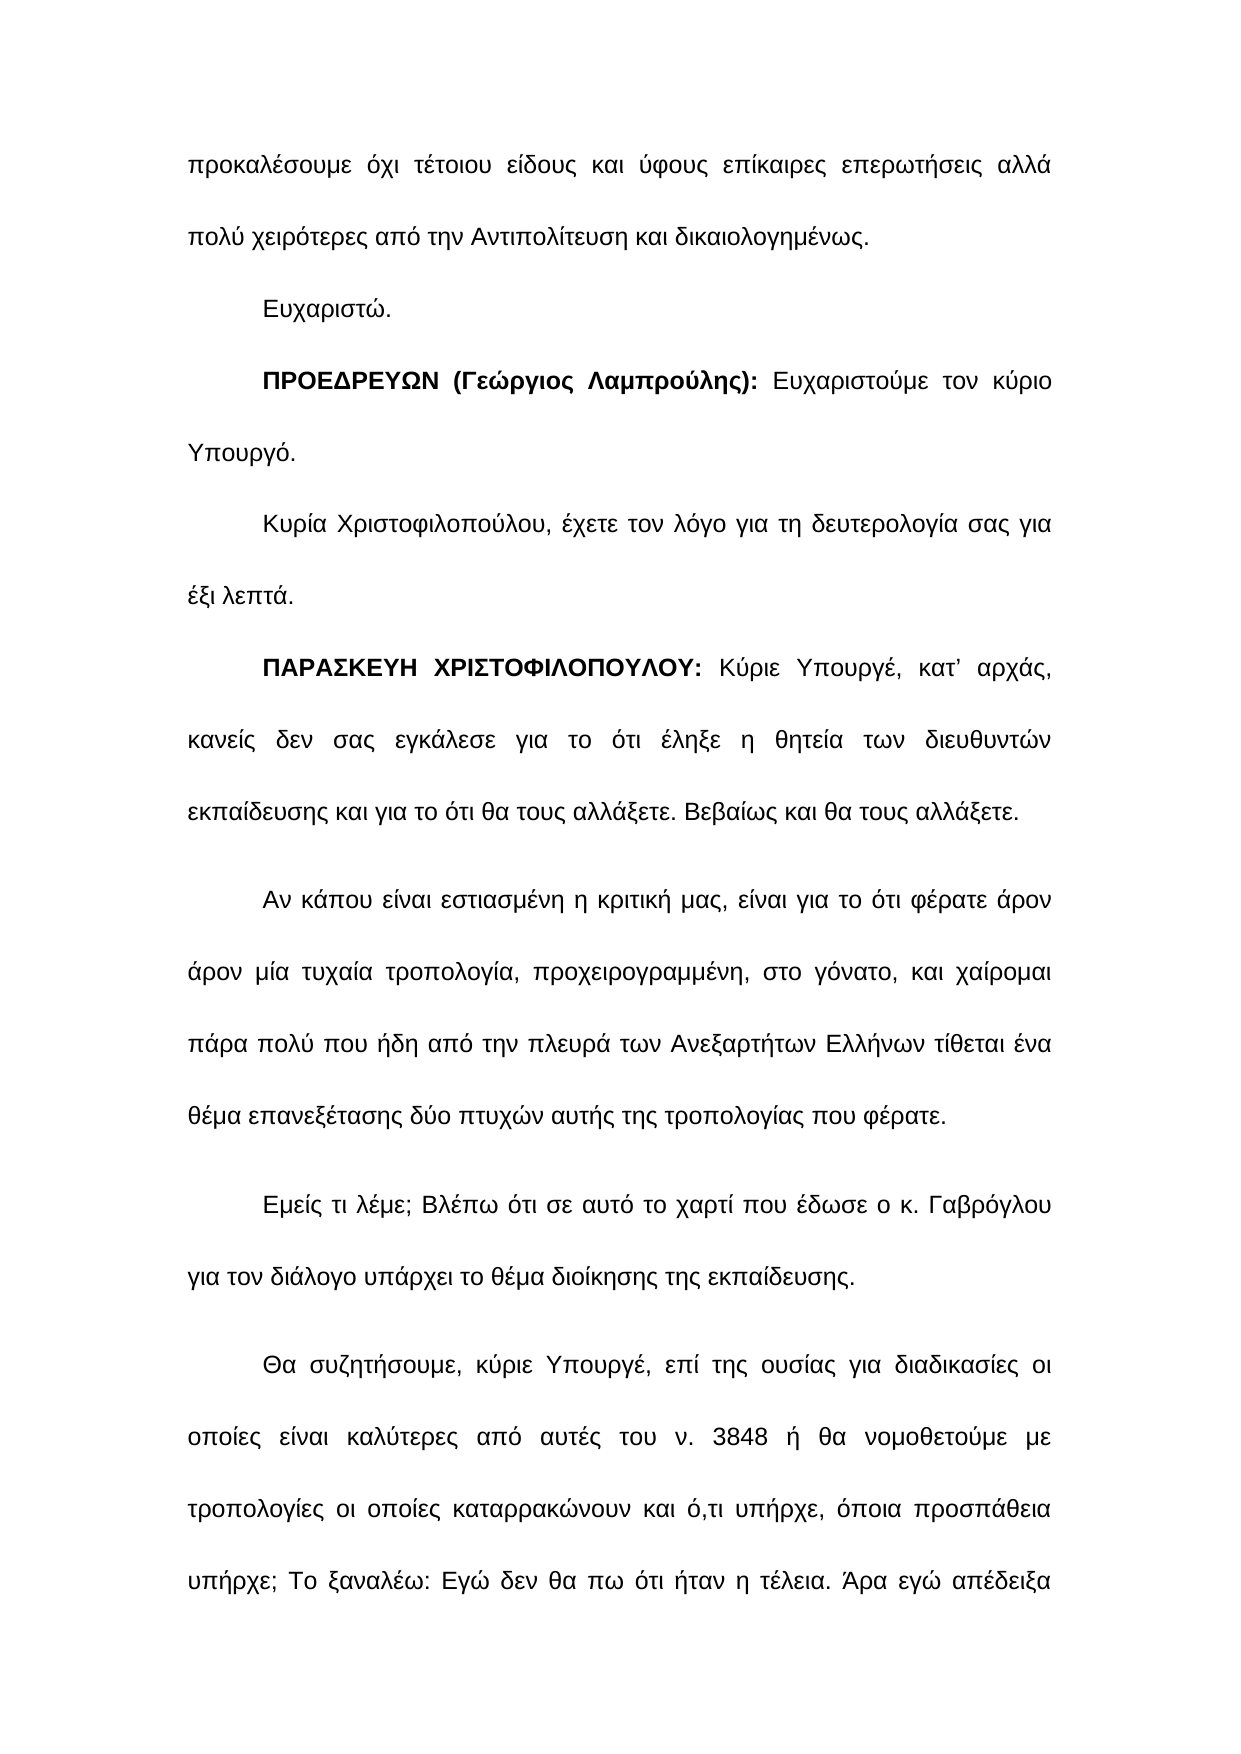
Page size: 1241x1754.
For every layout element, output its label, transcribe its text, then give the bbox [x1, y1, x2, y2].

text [187, 150, 1053, 251]
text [187, 1350, 1053, 1594]
text ΠΑΡΑΣΚΕΥΗ ΧΡΙΣΤΟΦΙΛΟΠΟΥΛΟΥ: Κύριε Υπουργέ, κατ’ αρχάς, κανείς δεν σας εγκάλεσε για το ότι έληξε η θητεία των διευθυντών εκπαίδευσης και για το ότι θα τους αλλάξετε. Βεβαίως και θα τους αλλάξετε. [187, 653, 1053, 826]
text Εμείς τι λέμε; Βλέπω ότι σε αυτό το χαρτί που έδωσε ο κ. Γαβρόγλου για τον διάλογο υπάρχει το θέμα διοίκησης της εκπαίδευσης. [187, 1189, 1053, 1290]
text Αν κάπου είναι εστιασμένη η κριτική μας, είναι για το ότι φέρατε άρον άρον μία τυχαία τροπολογία, προχειρογραμμένη, στο γόνατο, και χαίρομαι πάρα πολύ που ήδη από την πλευρά των Ανεξαρτήτων Ελλήνων τίθεται ένα θέμα επανεξέτασης δύο πτυχών αυτής της τροπολογίας που φέρατε. [187, 885, 1053, 1130]
text Κυρία Χριστοφιλοπούλου, έχετε τον λόγο για τη δευτερολογία σας για έξι λεπτά. [187, 509, 1053, 610]
text Ευχαριστώ. [187, 294, 1053, 322]
text ΠΡΟΕΔΡΕΥΩΝ (Γεώργιος Λαμπρούλης): Ευχαριστούμε τον κύριο Υπουργό. [187, 366, 1053, 466]
